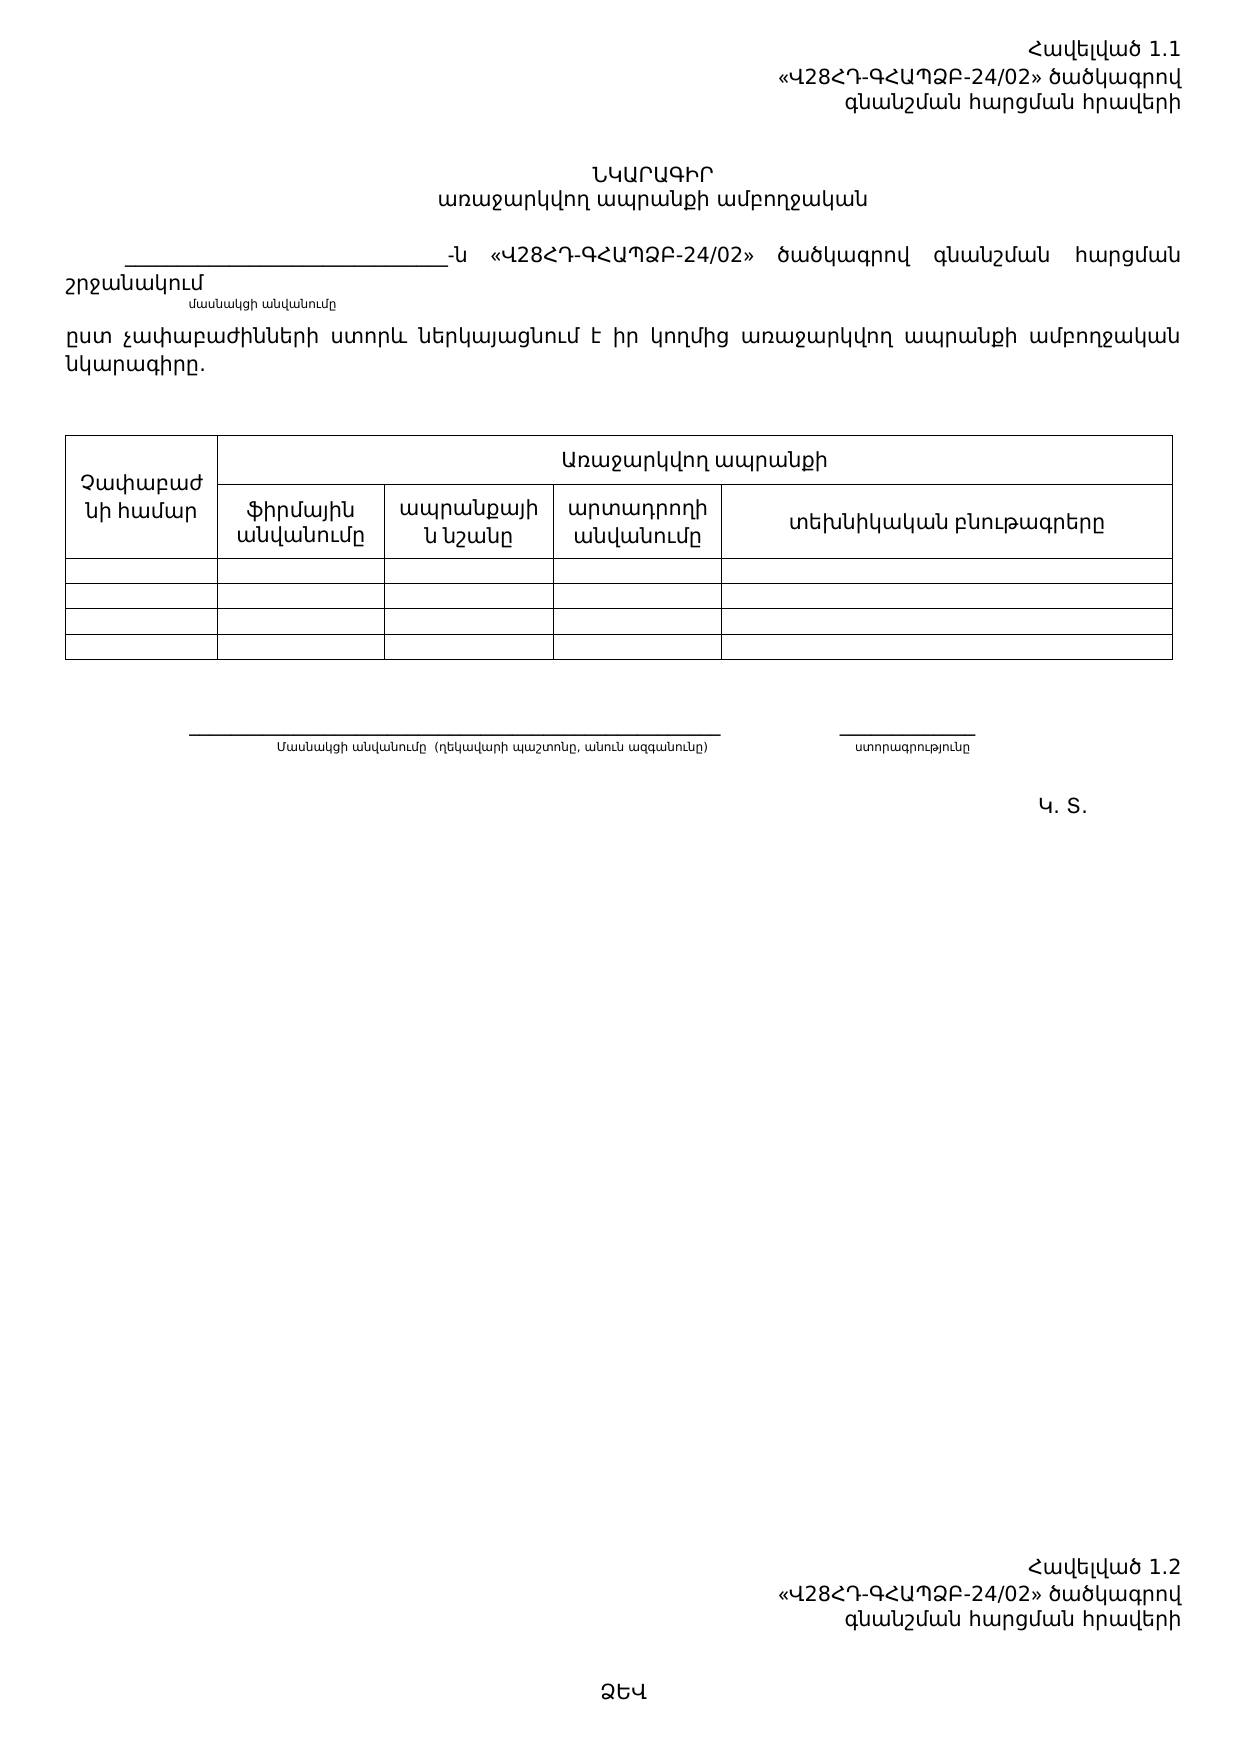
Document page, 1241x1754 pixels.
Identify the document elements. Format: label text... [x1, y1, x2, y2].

table_cell [385, 559, 553, 583]
table_cell [554, 584, 721, 608]
table_cell [218, 635, 384, 659]
text մասնակցի անվանումը [66, 297, 1181, 321]
table_cell [66, 635, 217, 659]
text «Վ28ՀԴ-ԳՀԱՊՁԲ-24/02» ծածկագրով [66, 1579, 1181, 1607]
table_header Առաջարկվող ապրանքի [218, 436, 1172, 483]
subtitle ՆԿԱՐԱԳԻՐ [66, 163, 1181, 187]
table_cell [722, 584, 1172, 608]
text ՁԵՎ [66, 1680, 1181, 1704]
table_cell [722, 609, 1172, 633]
table_cell [385, 584, 553, 608]
text ___________________________________________________ _____________ Մասնակցի անվանումը (ղեկավարի պաշտոնը, անուն ազգանունը) ստորագրությունը [66, 712, 1181, 765]
subtitle Հավելված 1.2 [66, 1555, 1181, 1579]
table_cell [722, 635, 1172, 659]
table_cell [66, 559, 217, 583]
table_cell ֆիրմային անվանումը [218, 485, 384, 557]
text ըստ չափաբաժինների ստորև ներկայացնում է իր կողմից առաջարկվող ապրանքի ամբողջական նկարագիրը. [66, 321, 1181, 378]
table_cell [554, 635, 721, 659]
table_cell [66, 609, 217, 633]
table_cell տեխնիկական բնութագրերը [722, 485, 1172, 557]
table_cell [218, 559, 384, 583]
table_cell [66, 584, 217, 608]
text գնանշման հարցման հրավերի [66, 90, 1181, 114]
table_cell [722, 559, 1172, 583]
table_cell [385, 609, 553, 633]
table_cell [554, 559, 721, 583]
text գնանշման հարցման հրավերի [66, 1607, 1181, 1632]
table_cell արտադրողի անվանումը [554, 485, 721, 557]
table_header Չափաբաժնի համար [66, 436, 217, 557]
text Կ. Տ. [66, 794, 1087, 818]
table_cell [218, 609, 384, 633]
table_cell ապրանքային նշանը [385, 485, 553, 557]
table_cell [218, 584, 384, 608]
table_cell [554, 609, 721, 633]
table_cell [385, 635, 553, 659]
text _______________________________-ն «Վ28ՀԴ-ԳՀԱՊՁԲ-24/02» ծածկագրով գնանշման հարցման շրջանակում [66, 240, 1181, 297]
subtitle առաջարկվող ապրանքի ամբողջական [66, 187, 1181, 212]
text Հավելված 1.1 [66, 37, 1181, 62]
text «Վ28ՀԴ-ԳՀԱՊՁԲ-24/02» ծածկագրով [66, 62, 1181, 90]
